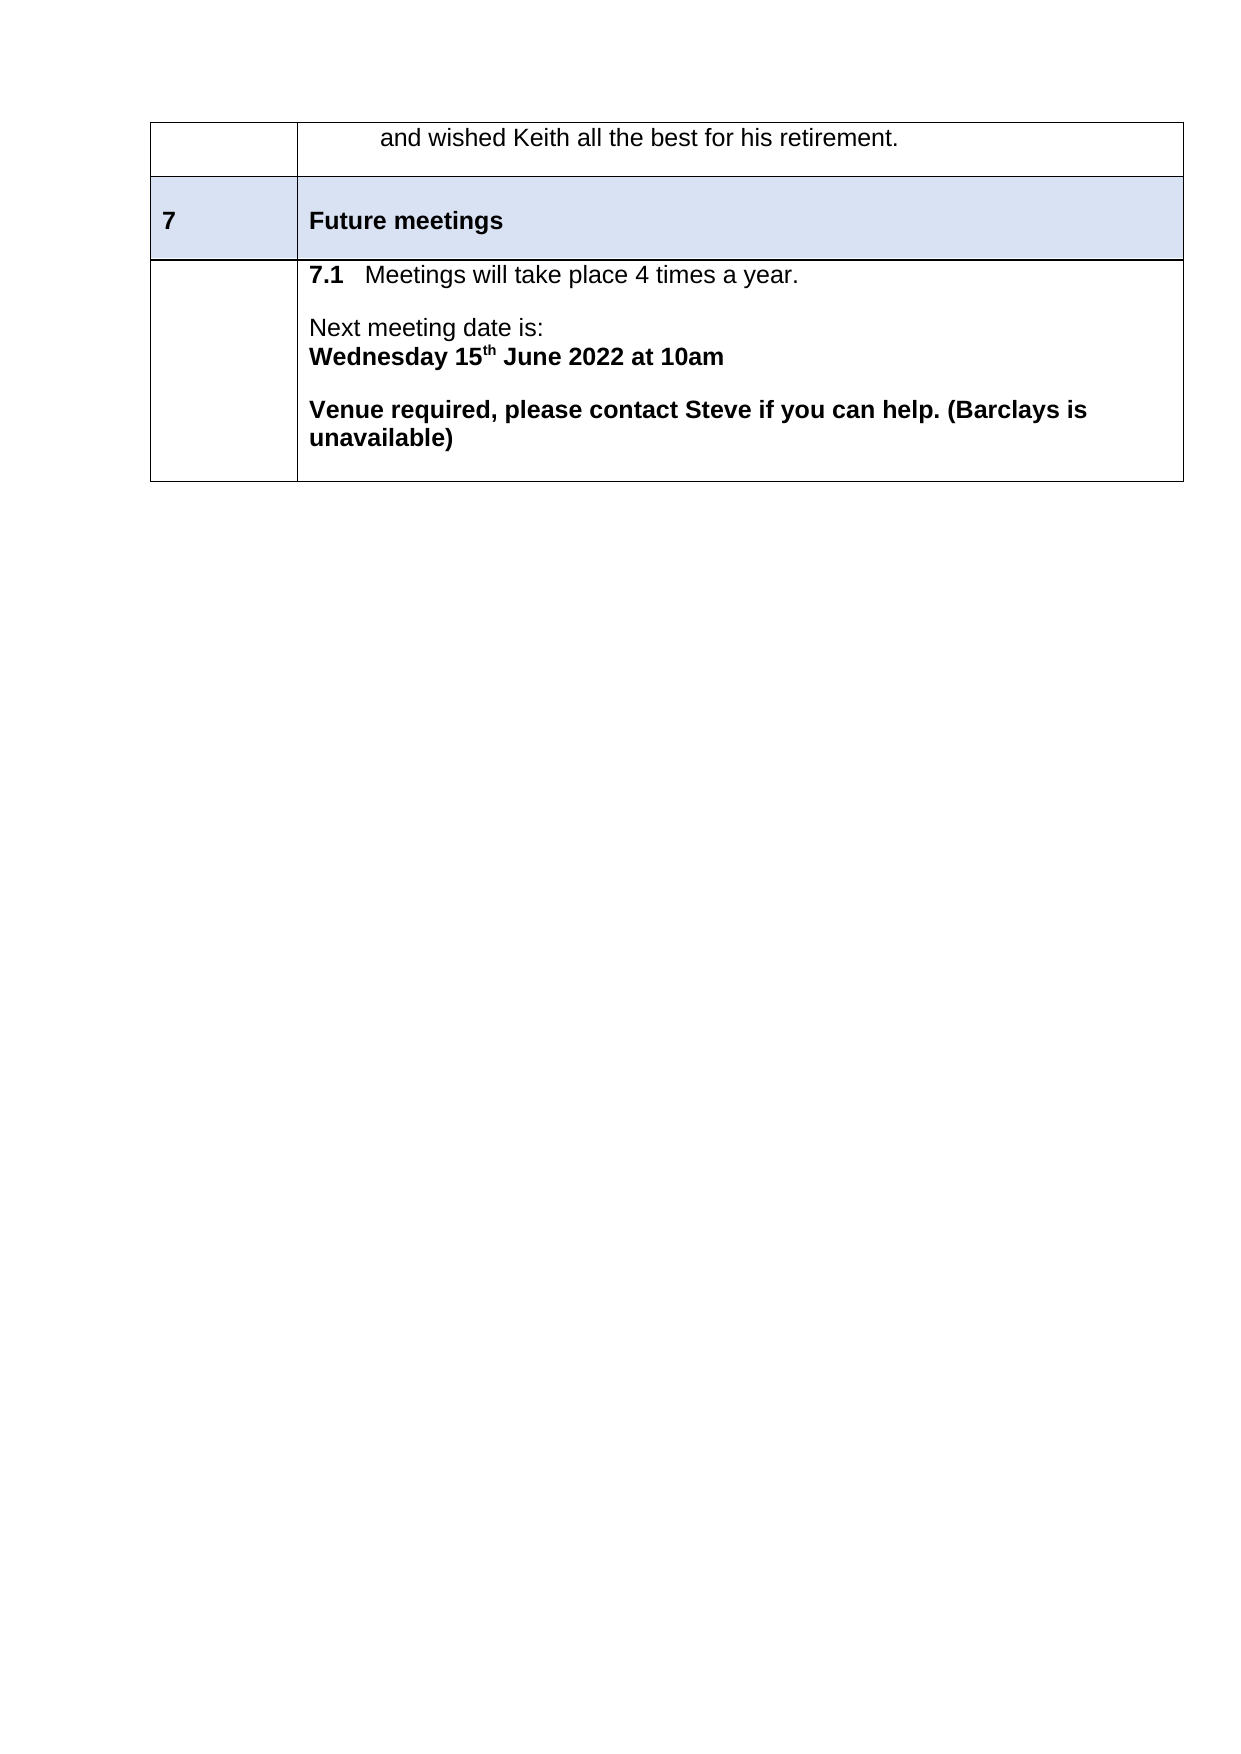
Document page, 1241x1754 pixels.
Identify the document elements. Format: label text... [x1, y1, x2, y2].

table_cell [298, 123, 1183, 176]
table_header [151, 261, 297, 481]
table_cell [151, 123, 297, 176]
table_cell 7 [151, 177, 297, 258]
table_header 7.1 Meetings will take place 4 times a year. Next meeting date is: Wednesday 15th June 2022 at 10am Venue required, please contact Steve if you can help. (Barclays is unavailable) [298, 261, 1183, 481]
table_cell Future meetings [298, 177, 1183, 258]
